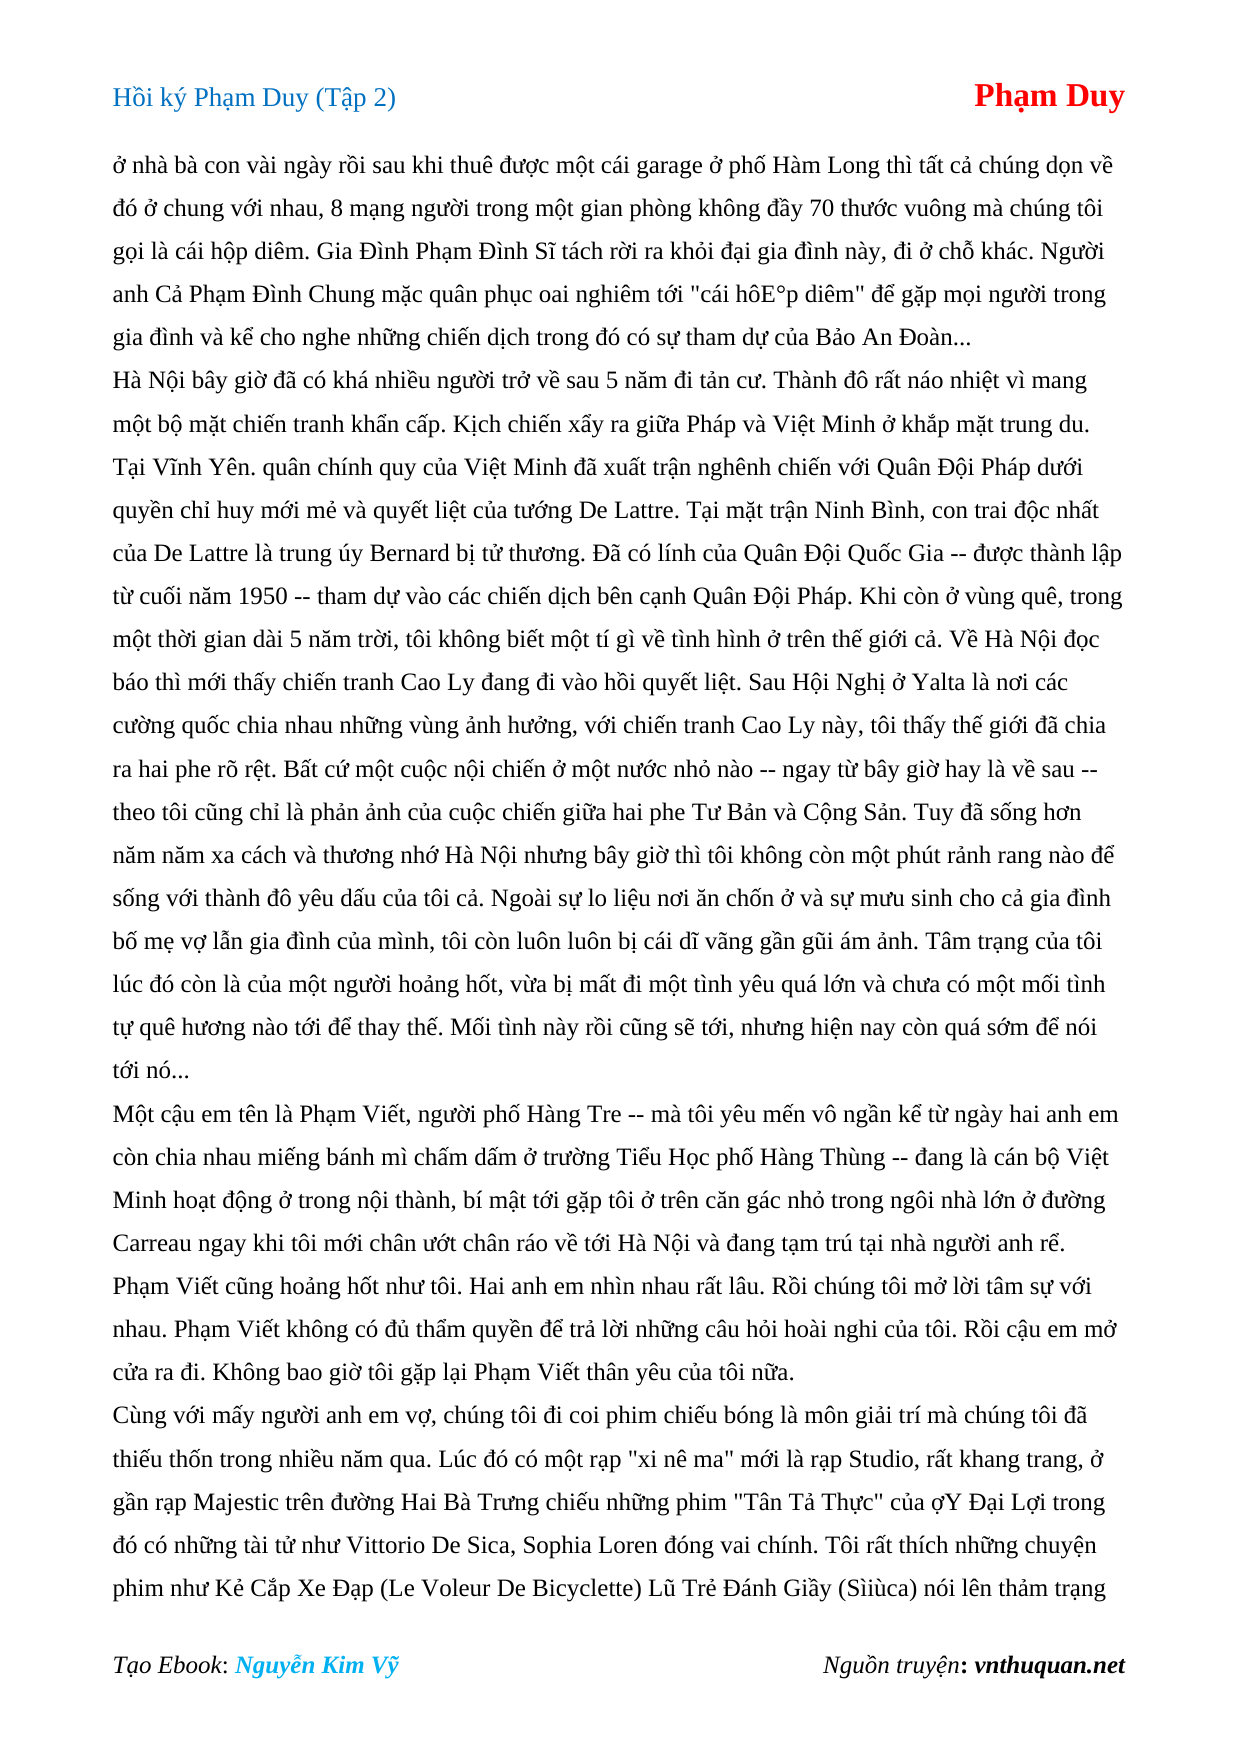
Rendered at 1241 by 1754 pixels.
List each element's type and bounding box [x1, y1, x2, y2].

text [112, 150, 1128, 1602]
